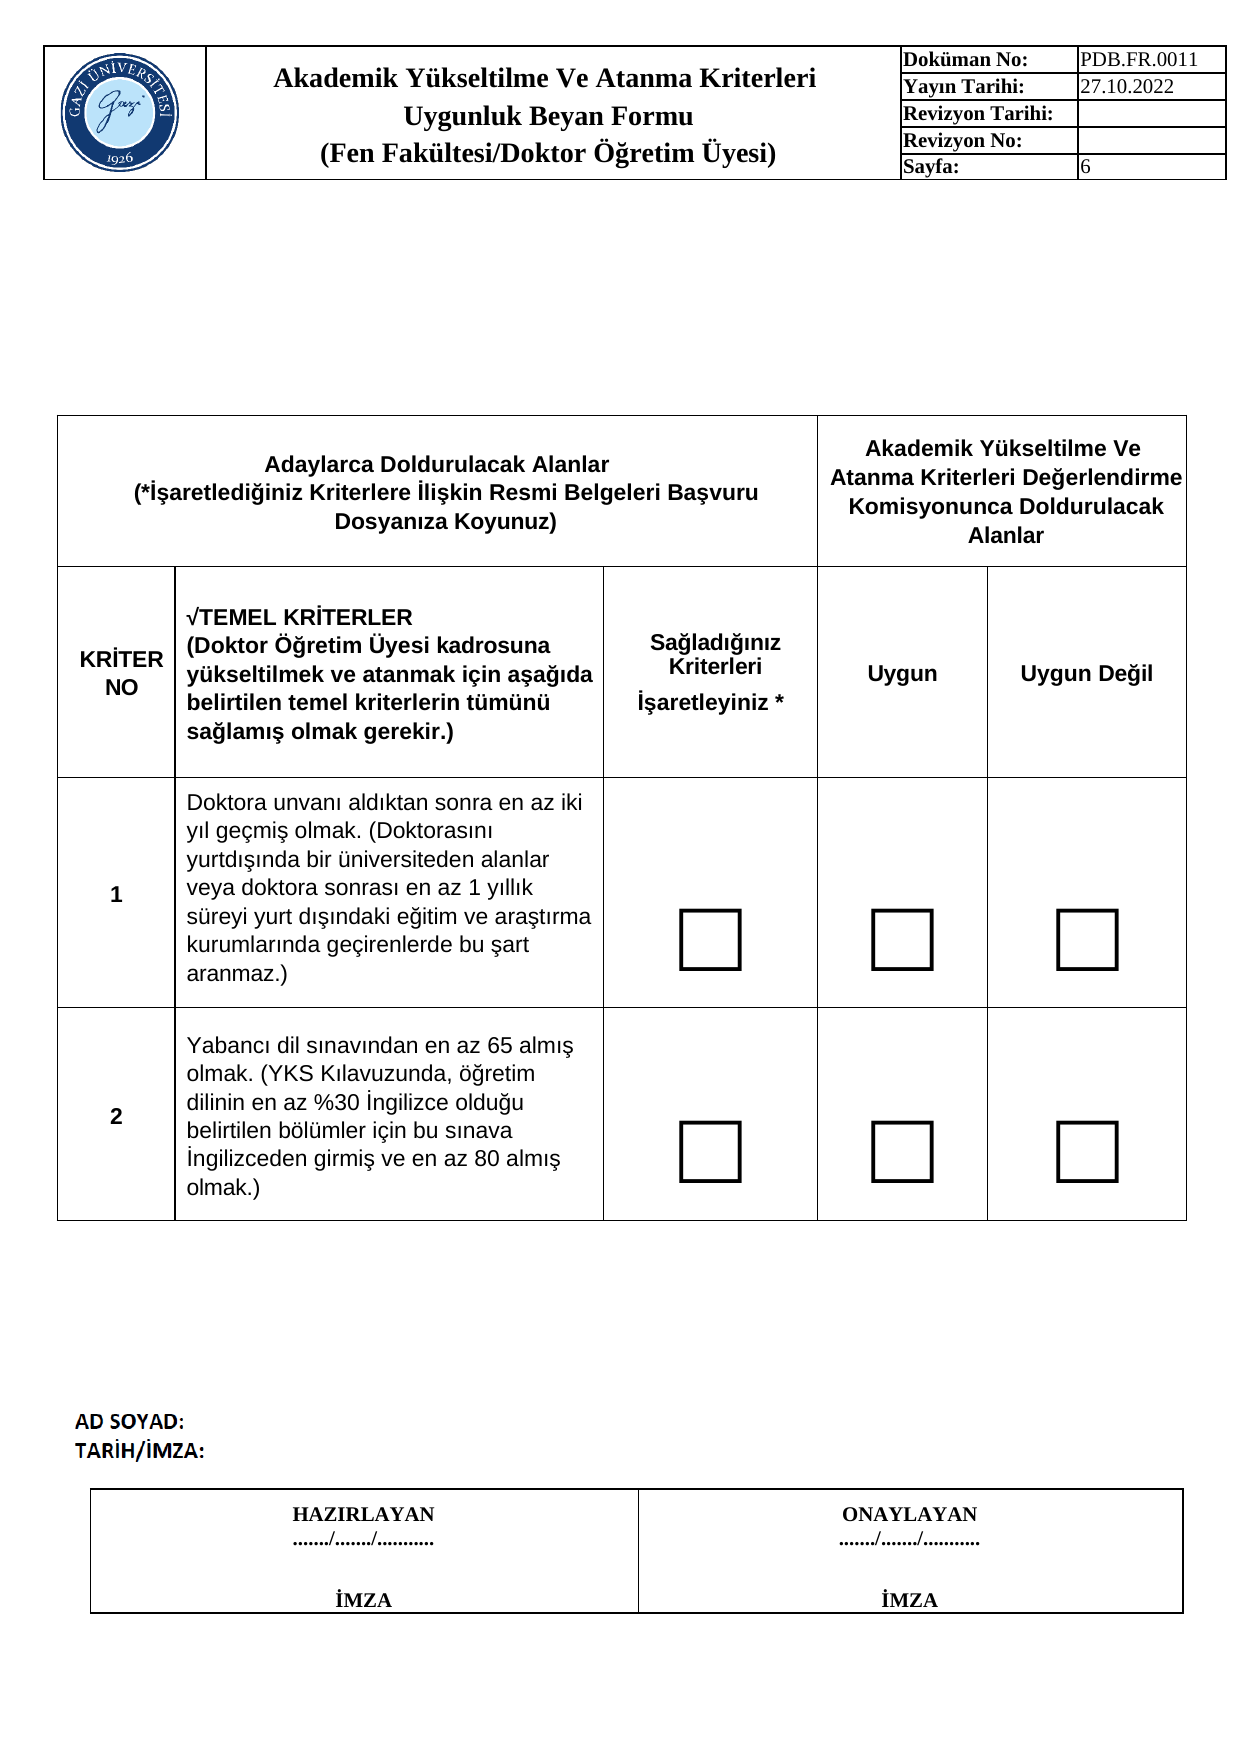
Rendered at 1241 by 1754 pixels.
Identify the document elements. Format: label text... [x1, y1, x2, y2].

table_cell Doktora unvanı aldıktan sonra en az iki yıl geçmiş olmak. (Doktorasını yurtdışında bir üniversiteden alanlar veya doktora sonrası en az 1 yıllık süreyi yurt dışındaki eğitim ve araştırma kurumlarında geçirenlerde bu şart aranmaz.) [176, 778, 603, 1007]
table_cell Sağladığınız Kriterleri İşaretleyiniz * [604, 567, 817, 777]
table_header Adaylarca Doldurulacak Alanlar (*İşaretlediğiniz Kriterlere İlişkin Resmi Belgeleri Başvuru Dosyanıza Koyunuz) [58, 416, 817, 566]
table_cell √TEMEL KRİTERLER (Doktor Öğretim Üyesi kadrosuna yükseltilmek ve atanmak için aşağıda belirtilen temel kriterlerin tümünü sağlamış olmak gerekir.) [176, 567, 603, 777]
table_cell □ [988, 1008, 1186, 1220]
table_header Akademik Yükseltilme Ve Atanma Kriterleri Değerlendirme Komisyonunca Doldurulacak Alanlar [818, 416, 1186, 566]
table_cell □ [818, 1008, 987, 1220]
table_cell KRİTER NO [58, 567, 174, 777]
table_cell 2 [58, 1008, 174, 1220]
table_cell □ [604, 1008, 817, 1220]
table_cell Uygun Değil [988, 567, 1186, 777]
table_cell □ [988, 778, 1186, 1007]
table_cell □ [604, 778, 817, 1007]
table_cell Uygun [818, 567, 987, 777]
table_cell □ [818, 778, 987, 1007]
table_cell Yabancı dil sınavından en az 65 almış olmak. (YKS Kılavuzunda, öğretim dilinin en az %30 İngilizce olduğu belirtilen bölümler için bu sınava İngilizceden girmiş ve en az 80 almış olmak.) [176, 1008, 603, 1220]
picture [60, 53, 179, 172]
table_cell 1 [58, 778, 174, 1007]
picture [45, 1382, 234, 1489]
